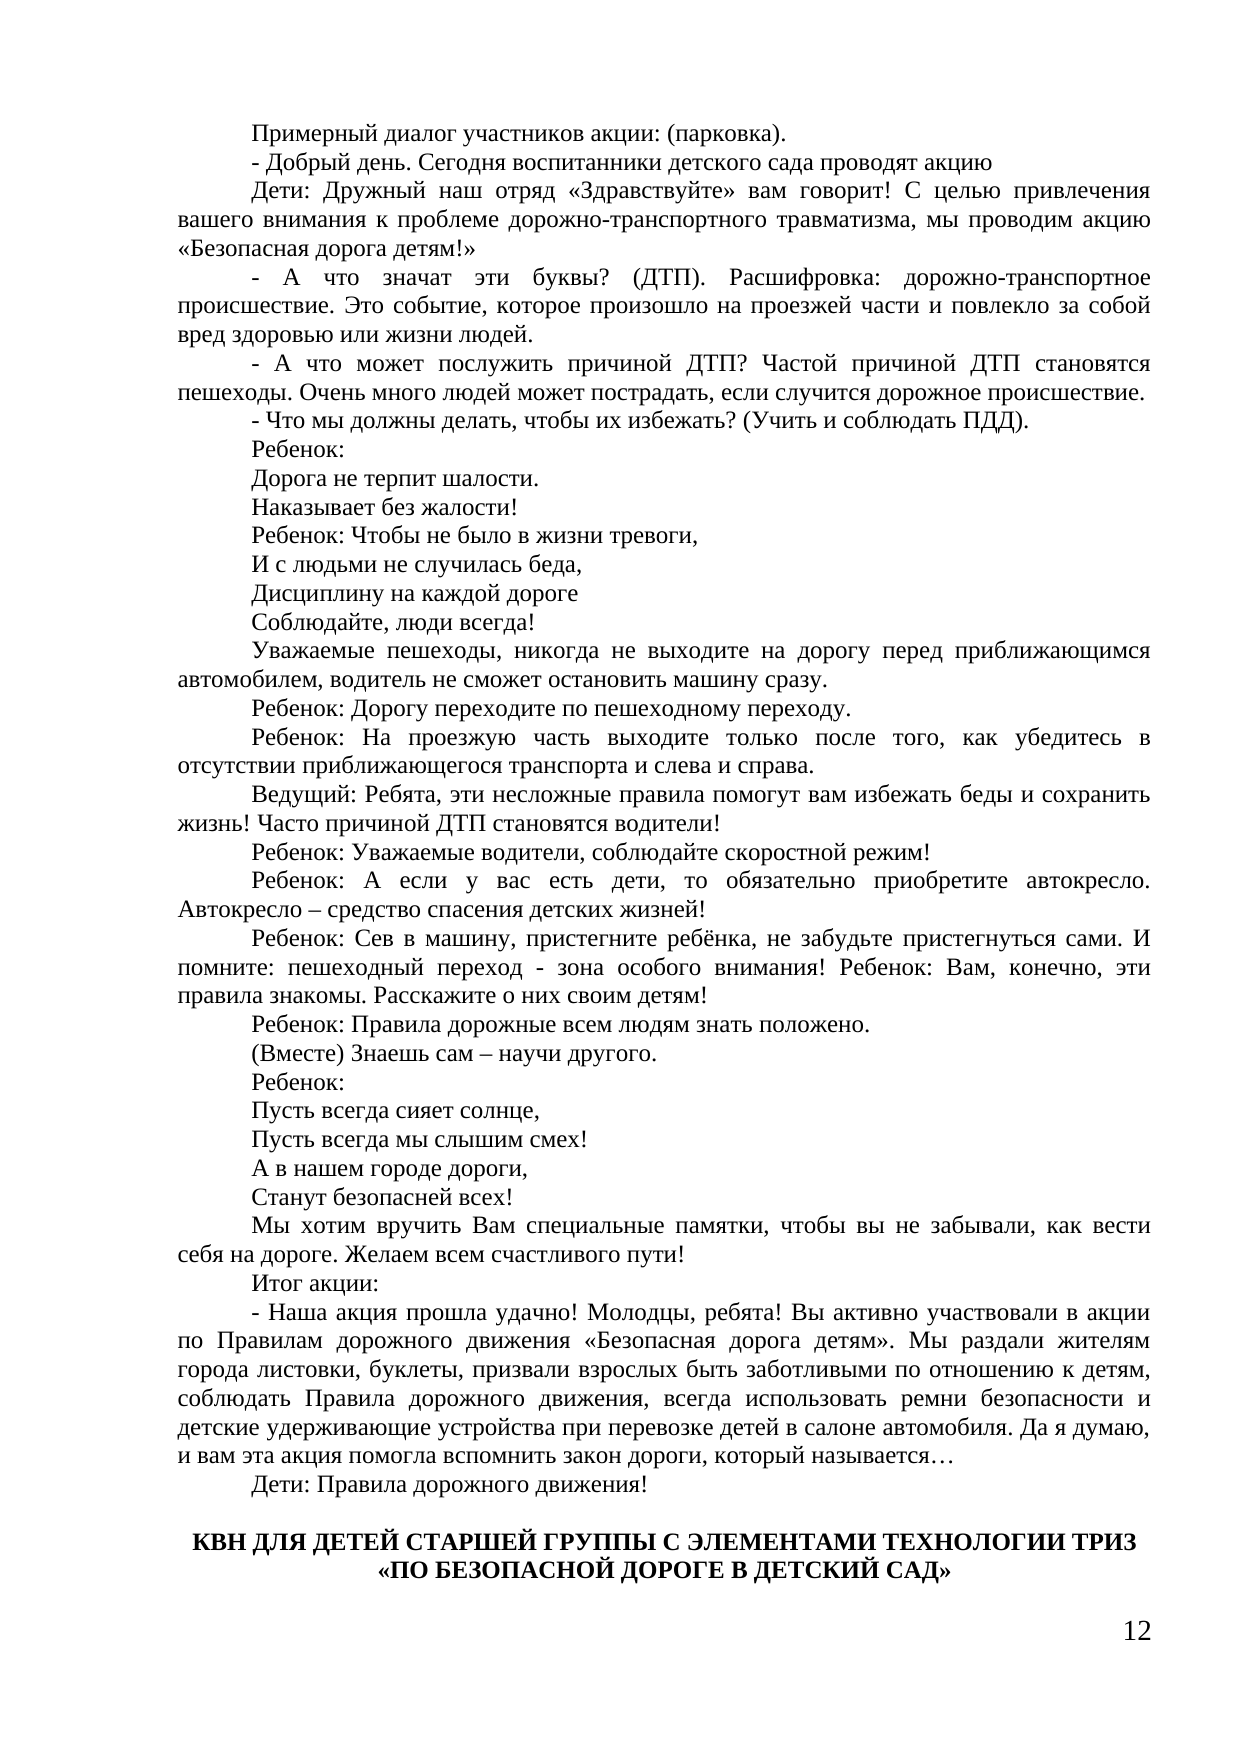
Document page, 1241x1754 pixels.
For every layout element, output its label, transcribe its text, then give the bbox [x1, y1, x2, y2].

text Мы хотим вручить Вам специальные памятки, чтобы вы не забывали, как вести себя на дороге. Желаем всем счастливого пути! [177, 1211, 1152, 1268]
text Ребенок: Чтобы не было в жизни тревоги, [177, 521, 1152, 549]
text - А что может послужить причиной ДТП? Частой причиной ДТП становятся пешеходы. Очень много людей может пострадать, если случится дорожное происшествие. [177, 348, 1152, 406]
text - Добрый день. Сегодня воспитанники детского сада проводят акцию [177, 147, 1152, 176]
text Ребенок: Правила дорожные всем людям знать положено. [177, 1009, 1152, 1038]
text Ребенок: На проезжую часть выходите только после того, как убедитесь в отсутствии приближающегося транспорта и слева и справа. [177, 722, 1152, 779]
text Соблюдайте, люди всегда! [177, 607, 1152, 636]
text А в нашем городе дороги, [177, 1153, 1152, 1182]
text Ведущий: Ребята, эти несложные правила помогут вам избежать беды и сохранить жизнь! Часто причиной ДТП становятся водители! [177, 779, 1152, 837]
text Примерный диалог участников акции: (парковка). [177, 118, 1152, 147]
text Ребенок: А если у вас есть дети, то обязательно приобретите автокресло. Автокресло – средство спасения детских жизней! [177, 866, 1152, 923]
text Ребенок: Сев в машину, пристегните ребёнка, не забудьте пристегнуться сами. И помните: пешеходный переход - зона особого внимания! Ребенок: Вам, конечно, эти правила знакомы. Расскажите о них своим детям! [177, 923, 1152, 1009]
text Ребенок: Уважаемые водители, соблюдайте скоростной режим! [177, 837, 1152, 866]
text Дети: Правила дорожного движения! [177, 1469, 1152, 1498]
text Пусть всегда мы слышим смех! [177, 1124, 1152, 1153]
text Пусть всегда сияет солнце, [177, 1096, 1152, 1124]
text - А что значат эти буквы? (ДТП). Расшифровка: дорожно-транспортное происшествие. Это событие, которое произошло на проезжей части и повлекло за собой вред здоровью или жизни людей. [177, 262, 1152, 348]
text (Вместе) Знаешь сам – научи другого. [177, 1038, 1152, 1067]
text - Что мы должны делать, чтобы их избежать? (Учить и соблюдать ПДД). [177, 406, 1152, 434]
text Наказывает без жалости! [177, 492, 1152, 521]
text И с людьми не случилась беда, [177, 549, 1152, 578]
text Дети: Дружный наш отряд «Здравствуйте» вам говорит! С целью привлечения вашего внимания к проблеме дорожно-транспортного травматизма, мы проводим акцию «Безопасная дорога детям!» [177, 176, 1152, 262]
text Дисциплину на каждой дороге [177, 578, 1152, 607]
text КВН ДЛЯ ДЕТЕЙ СТАРШЕЙ ГРУППЫ С ЭЛЕМЕНТАМИ ТЕХНОЛОГИИ ТРИЗ «ПО БЕЗОПАСНОЙ ДОРОГЕ В ДЕТСКИЙ САД» [177, 1527, 1152, 1584]
text Ребенок: Дорогу переходите по пешеходному переходу. [177, 693, 1152, 722]
text - Наша акция прошла удачно! Молодцы, ребята! Вы активно участвовали в акции по Правилам дорожного движения «Безопасная дорога детям». Мы раздали жителям города листовки, буклеты, призвали взрослых быть заботливыми по отношению к детям, соблюдать Правила дорожного движения, всегда использовать ремни безопасности и детские удерживающие устройства при перевозке детей в салоне автомобиля. Да я думаю, и вам эта акция помогла вспомнить закон дороги, который называется… [177, 1297, 1152, 1469]
text Ребенок: [177, 1067, 1152, 1096]
text Станут безопасней всех! [177, 1182, 1152, 1211]
text Итог акции: [177, 1268, 1152, 1297]
text Ребенок: [177, 434, 1152, 463]
text Уважаемые пешеходы, никогда не выходите на дорогу перед приближающимся автомобилем, водитель не сможет остановить машину сразу. [177, 636, 1152, 693]
text Дорога не терпит шалости. [177, 463, 1152, 492]
